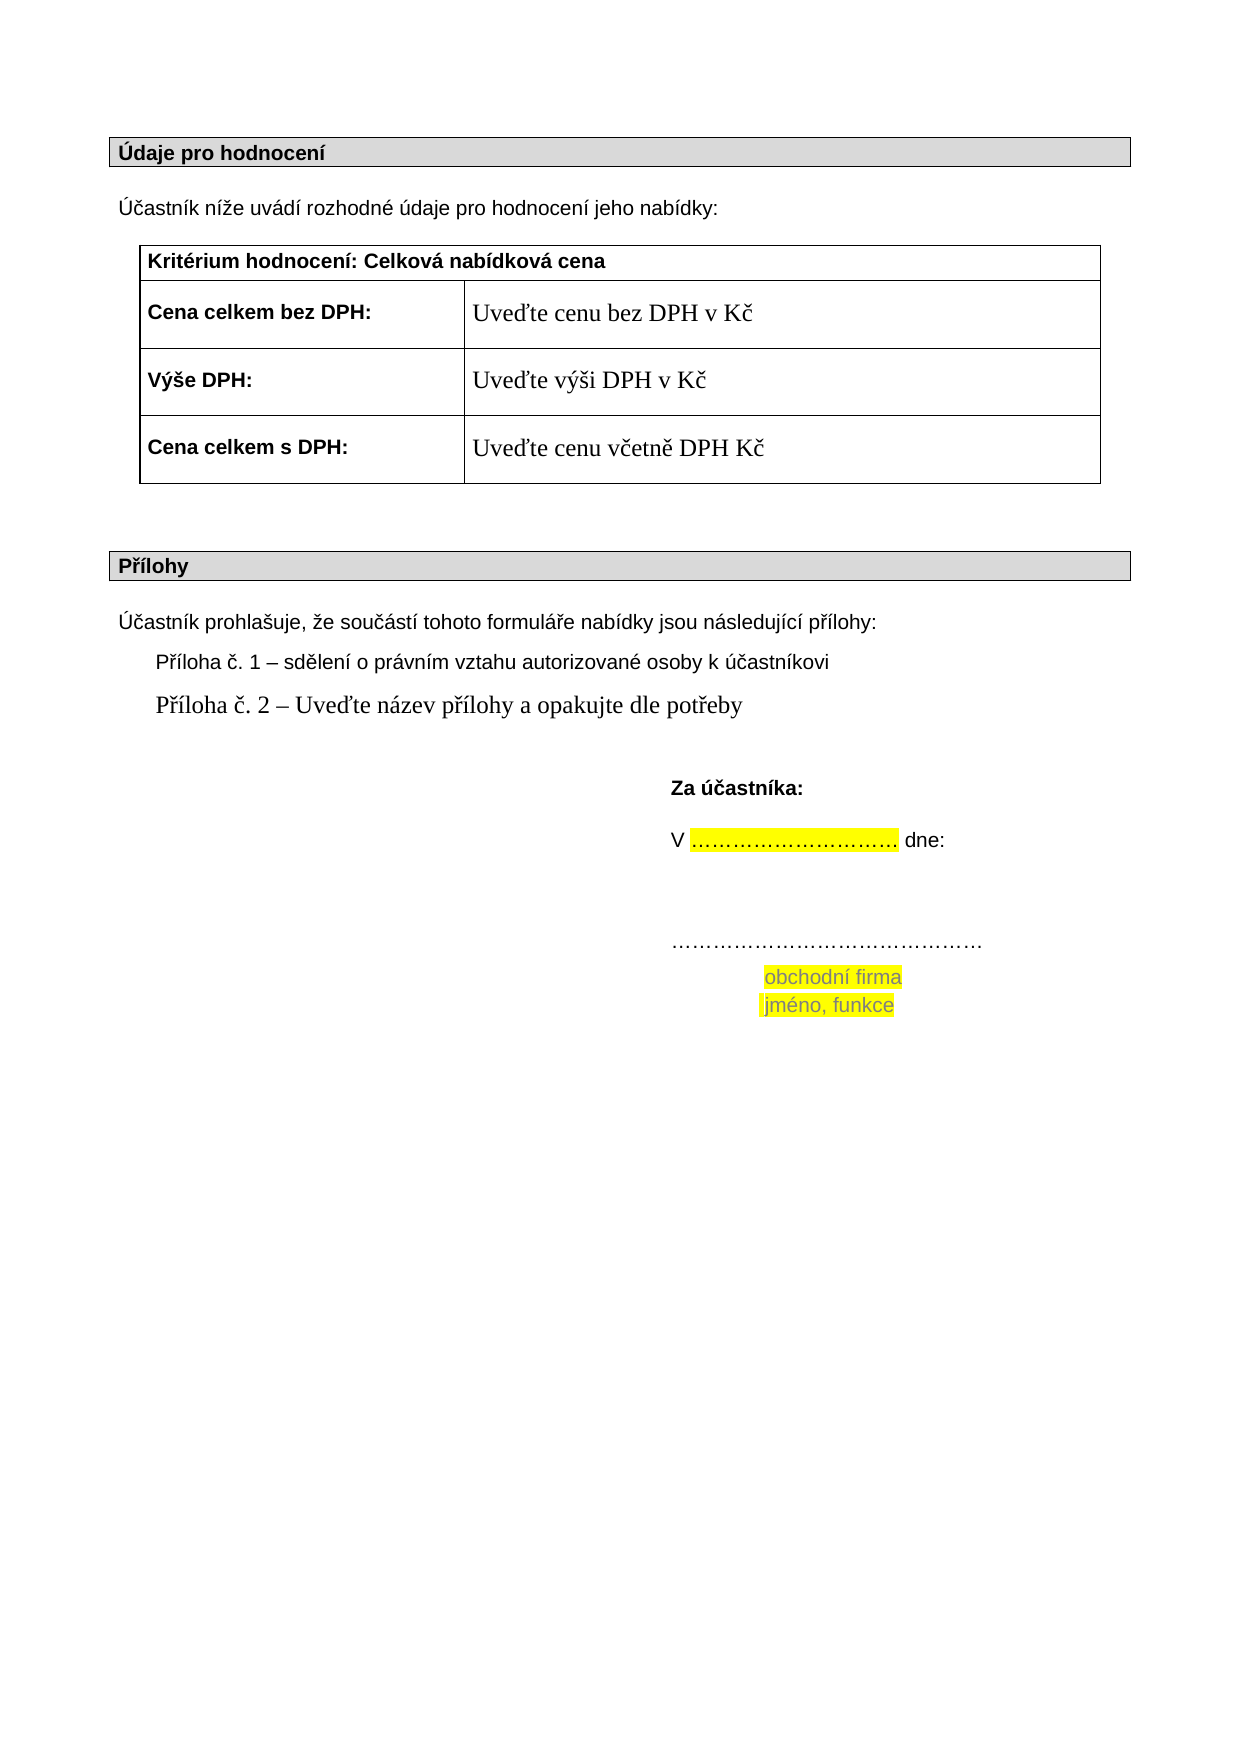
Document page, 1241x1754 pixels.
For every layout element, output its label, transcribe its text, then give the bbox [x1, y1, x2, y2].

text Přílohy [110, 552, 1130, 580]
table_cell [465, 416, 1100, 482]
table_cell Cena celkem bez DPH: [141, 281, 464, 347]
text Účastník níže uvádí rozhodné údaje pro hodnocení jeho nabídky: [118, 196, 1122, 220]
text ……………………………………… [118, 929, 1122, 953]
text Údaje pro hodnocení [110, 138, 1130, 166]
table_cell Výše DPH: [141, 349, 464, 415]
table_cell Cena celkem s DPH: [141, 416, 464, 482]
text Příloha č. 1 – sdělení o právním vztahu autorizované osoby k účastníkovi [155, 650, 1122, 674]
text Za účastníka: [118, 775, 1122, 799]
table_cell [465, 349, 1100, 415]
text Účastník prohlašuje, že součástí tohoto formuláře nabídky jsou následující přílohy: [118, 610, 1122, 634]
table_header Kritérium hodnocení: Celková nabídková cena [141, 246, 1100, 280]
table_cell [465, 281, 1100, 347]
